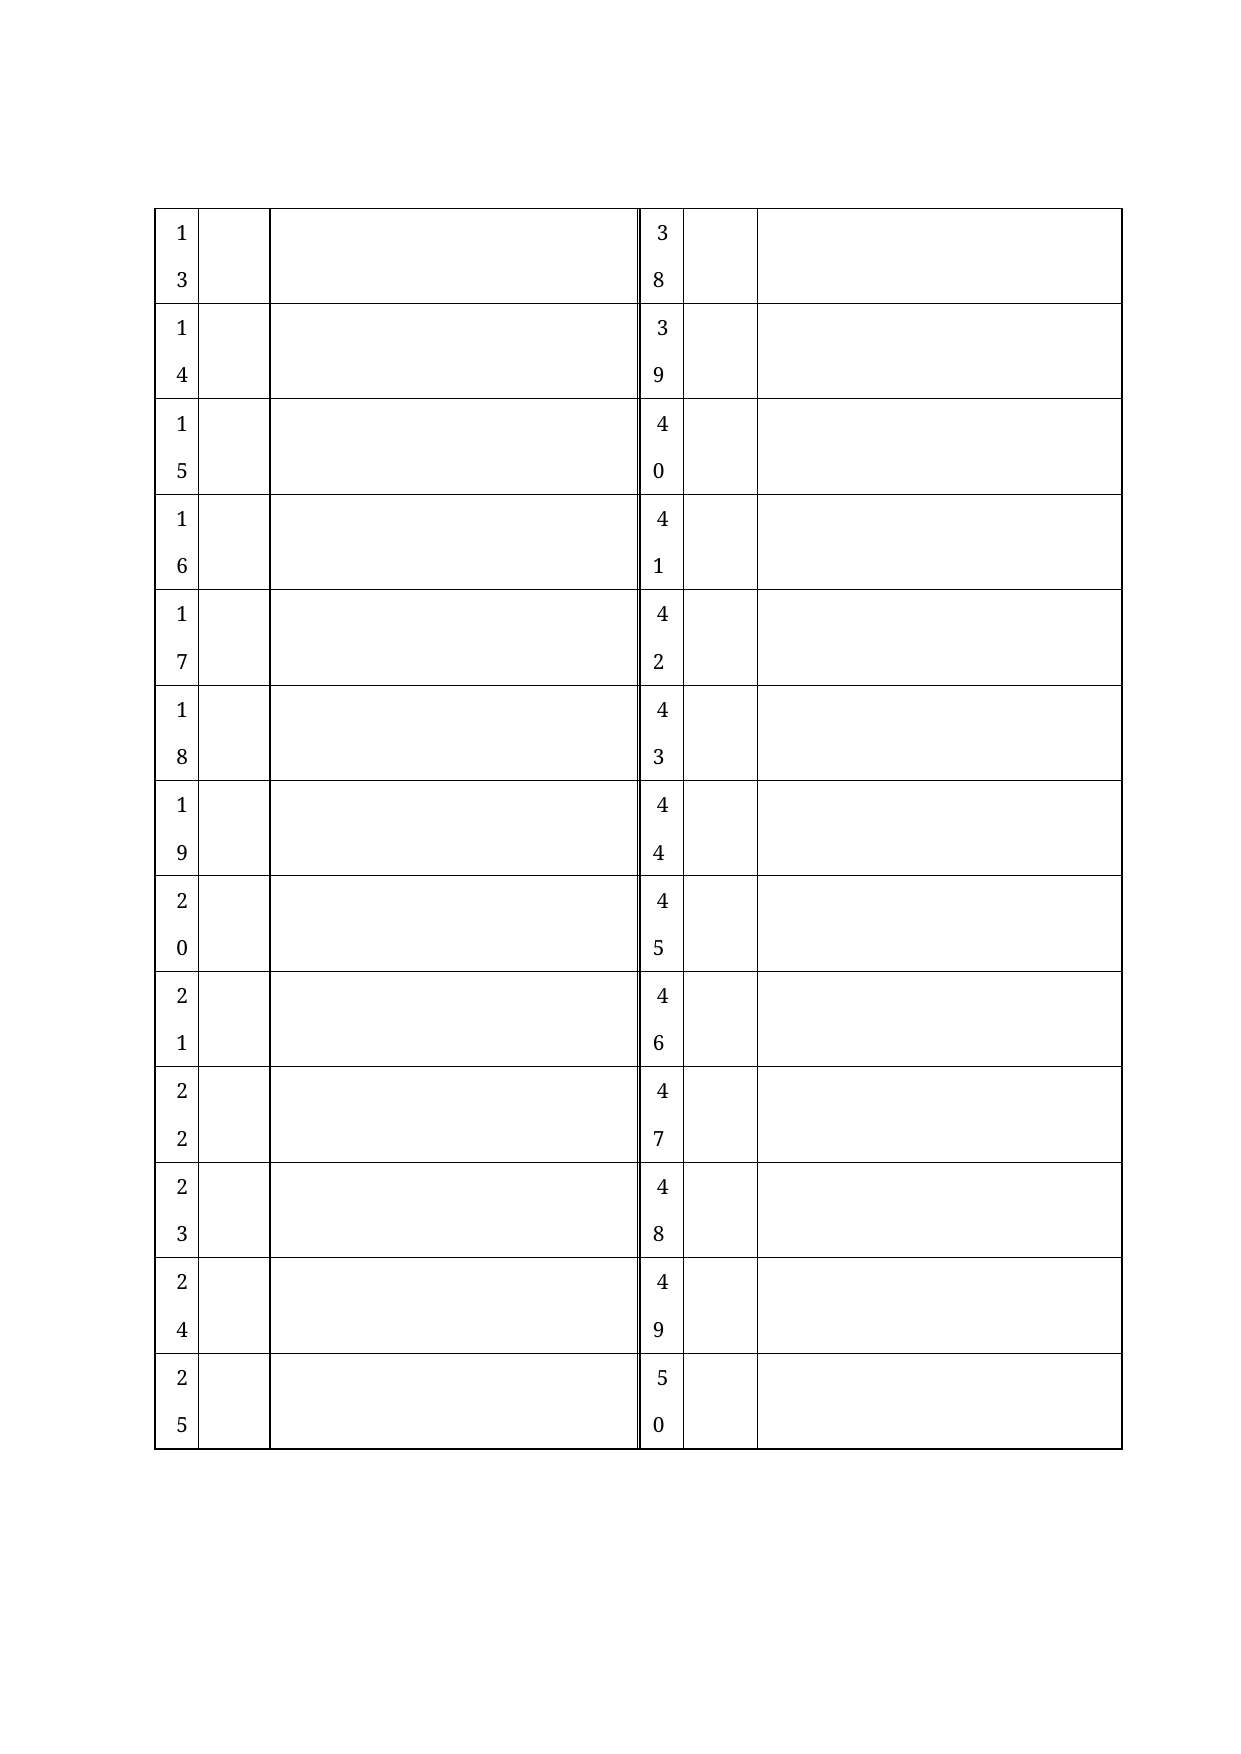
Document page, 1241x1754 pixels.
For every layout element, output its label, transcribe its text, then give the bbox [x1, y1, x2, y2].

table_cell [271, 781, 637, 875]
table_cell [271, 1067, 637, 1162]
table_cell [199, 781, 269, 875]
table_cell [271, 1163, 637, 1257]
table_cell 19 [156, 781, 198, 875]
table_cell 44 [641, 781, 683, 875]
table_cell [684, 495, 757, 589]
table_cell [271, 686, 637, 780]
table_cell 45 [641, 876, 683, 971]
table_cell [199, 590, 269, 684]
table_cell [758, 1354, 1121, 1448]
table_cell [199, 686, 269, 780]
table_cell 17 [156, 590, 198, 684]
table_cell [271, 495, 637, 589]
table_cell [758, 1258, 1121, 1352]
table_cell 49 [641, 1258, 683, 1352]
table_cell [271, 972, 637, 1066]
table_cell [271, 304, 637, 398]
table_cell 21 [156, 972, 198, 1066]
table_cell [199, 495, 269, 589]
table_cell 42 [641, 590, 683, 684]
table_cell [271, 399, 637, 494]
table_cell [758, 972, 1121, 1066]
table_cell [684, 1067, 757, 1162]
table_cell 15 [156, 399, 198, 494]
table_cell [758, 209, 1121, 303]
table_cell [271, 590, 637, 684]
table_cell [199, 1258, 269, 1352]
table_cell 13 [156, 209, 198, 303]
table_cell 16 [156, 495, 198, 589]
table_cell 50 [641, 1354, 683, 1448]
table_cell [684, 1354, 757, 1448]
table_cell [758, 1163, 1121, 1257]
table_cell 25 [156, 1354, 198, 1448]
table_cell 47 [641, 1067, 683, 1162]
table_cell 41 [641, 495, 683, 589]
table_cell [684, 781, 757, 875]
table_cell [271, 876, 637, 971]
table_cell [684, 590, 757, 684]
table_cell [684, 304, 757, 398]
table_cell 46 [641, 972, 683, 1066]
table_cell [271, 1354, 637, 1448]
table_cell 48 [641, 1163, 683, 1257]
table_cell 39 [641, 304, 683, 398]
table_cell 20 [156, 876, 198, 971]
table_cell [199, 1163, 269, 1257]
table_cell 23 [156, 1163, 198, 1257]
table_cell 24 [156, 1258, 198, 1352]
table_cell [199, 1067, 269, 1162]
table_cell [199, 972, 269, 1066]
table_cell [684, 209, 757, 303]
table_cell [684, 1163, 757, 1257]
table_cell [758, 495, 1121, 589]
table_cell 40 [641, 399, 683, 494]
table_cell 43 [641, 686, 683, 780]
table_cell [199, 304, 269, 398]
table_cell [199, 876, 269, 971]
table_cell [199, 209, 269, 303]
table_cell [271, 209, 637, 303]
table_cell [758, 399, 1121, 494]
table_cell [199, 1354, 269, 1448]
table_cell [684, 1258, 757, 1352]
table_cell [758, 781, 1121, 875]
table_cell 14 [156, 304, 198, 398]
table_cell [758, 304, 1121, 398]
table_cell [684, 399, 757, 494]
table_cell [271, 1258, 637, 1352]
table_cell [199, 399, 269, 494]
table_cell 18 [156, 686, 198, 780]
table_cell 38 [641, 209, 683, 303]
table_cell [684, 972, 757, 1066]
table_cell [758, 590, 1121, 684]
table_cell [684, 876, 757, 971]
table_cell [758, 686, 1121, 780]
table_cell [758, 876, 1121, 971]
table_cell [758, 1067, 1121, 1162]
table_cell 22 [156, 1067, 198, 1162]
table_cell [684, 686, 757, 780]
